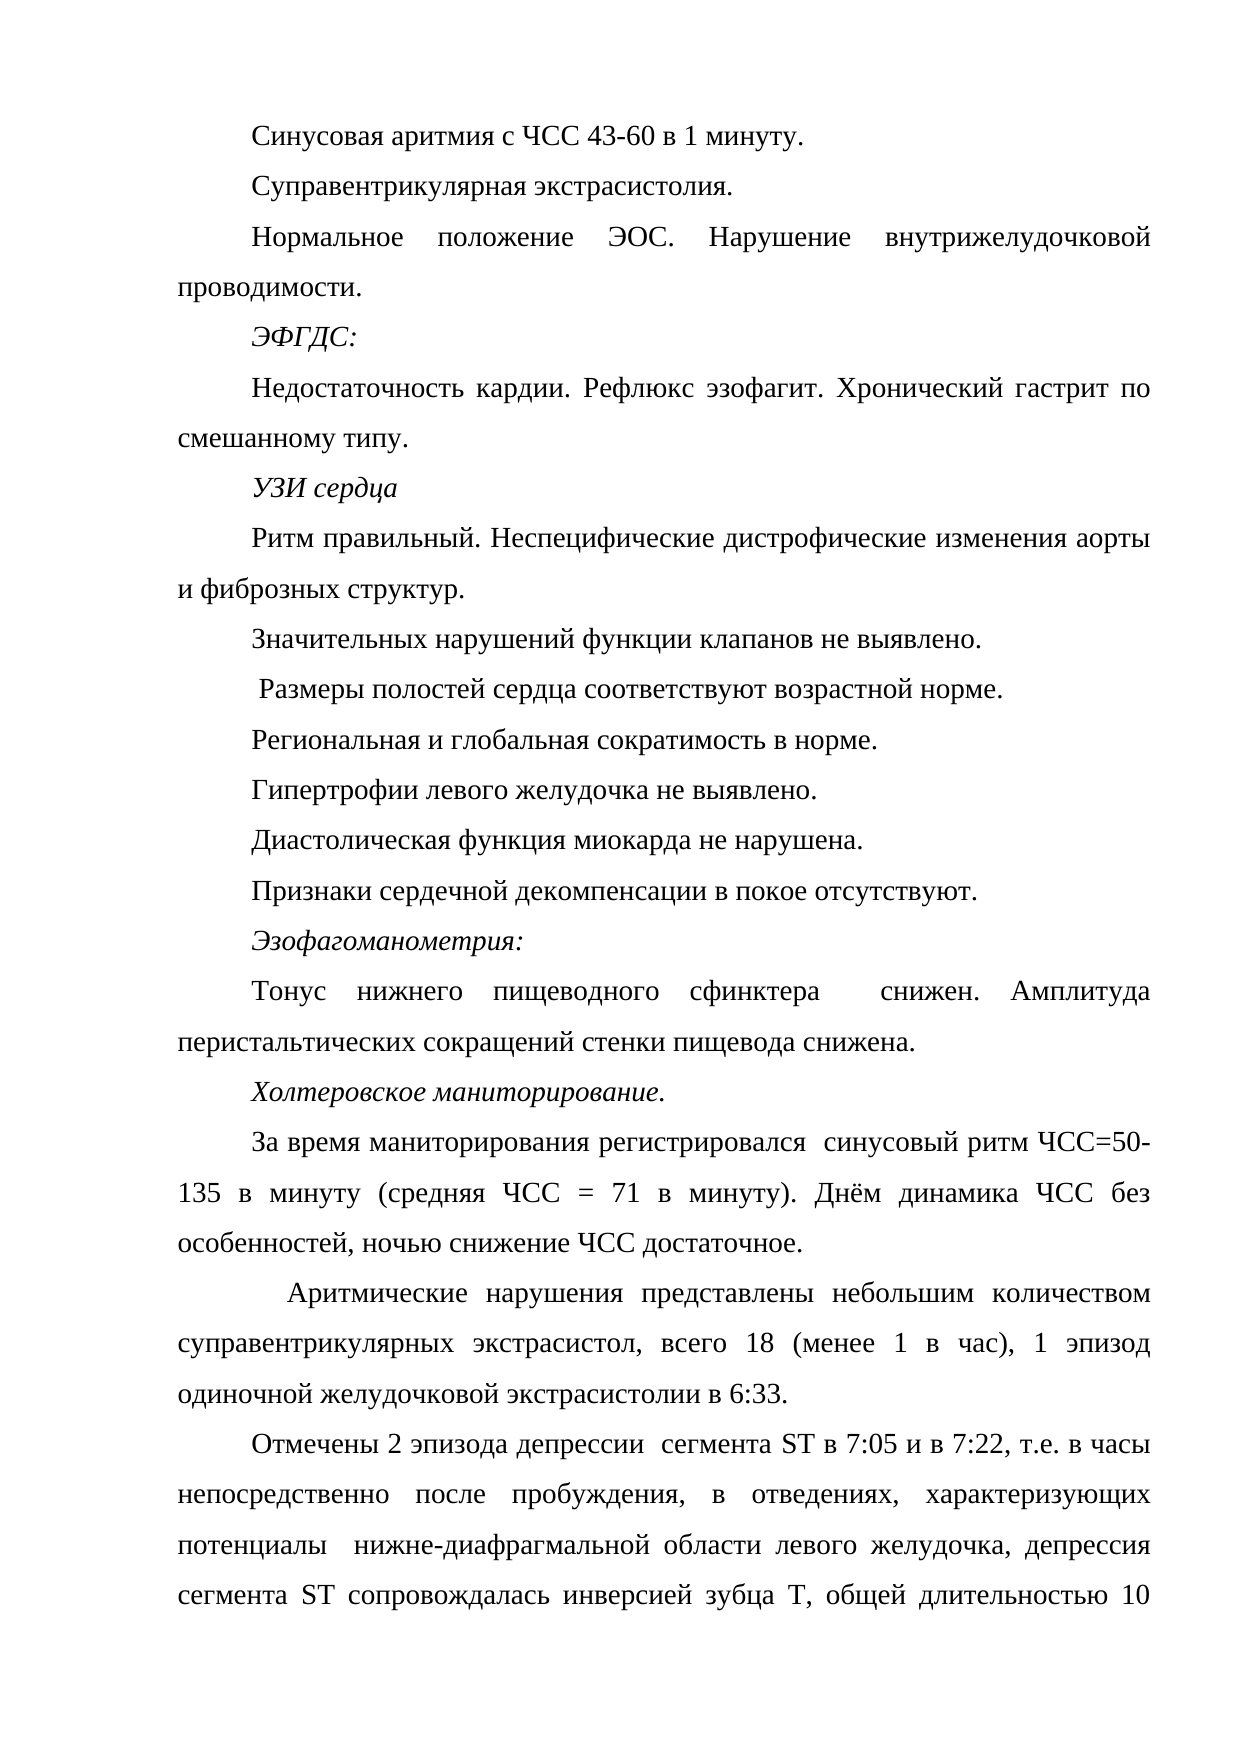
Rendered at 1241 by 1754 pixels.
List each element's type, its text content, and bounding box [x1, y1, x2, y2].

text Ритм правильный. Неспецифические дистрофические изменения аорты и фиброзных структур. [177, 521, 1152, 604]
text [177, 1426, 1152, 1611]
text УЗИ сердца [177, 470, 1152, 504]
text Недостаточность кардии. Рефлюкс эзофагит. Хронический гастрит по смешанному типу. [177, 370, 1152, 453]
text Тонус нижнего пищеводного сфинктера снижен. Амплитуда перистальтических сокращений стенки пищевода снижена. [177, 973, 1152, 1057]
text Диастолическая функция миокарда не нарушена. [177, 822, 1152, 856]
text Региональная и глобальная сократимость в норме. [177, 722, 1152, 755]
text Холтеровское маниторирование. [177, 1074, 1152, 1108]
text Нормальное положение ЭОС. Нарушение внутрижелудочковой проводимости. [177, 219, 1152, 303]
text ЭФГДС: [177, 319, 1152, 353]
text Значительных нарушений функции клапанов не выявлено. [177, 621, 1152, 655]
text Размеры полостей сердца соответствуют возрастной норме. [177, 672, 1152, 705]
text За время маниторирования регистрировался синусовый ритм ЧСС=50-135 в минуту (средняя ЧСС = 71 в минуту). Днём динамика ЧСС без особенностей, ночью снижение ЧСС достаточное. [177, 1124, 1152, 1258]
text Гипертрофии левого желудочка не выявлено. [177, 772, 1152, 806]
text Признаки сердечной декомпенсации в покое отсутствуют. [177, 873, 1152, 906]
text Эзофагоманометрия: [177, 923, 1152, 957]
text Аритмические нарушения представлены небольшим количеством суправентрикулярных экстрасистол, всего 18 (менее 1 в час), 1 эпизод одиночной желудочковой экстрасистолии в 6:33. [177, 1275, 1152, 1409]
text Суправентрикулярная экстрасистолия. [177, 168, 1152, 202]
text Синусовая аритмия с ЧСС 43-60 в 1 минуту. [177, 118, 1152, 152]
